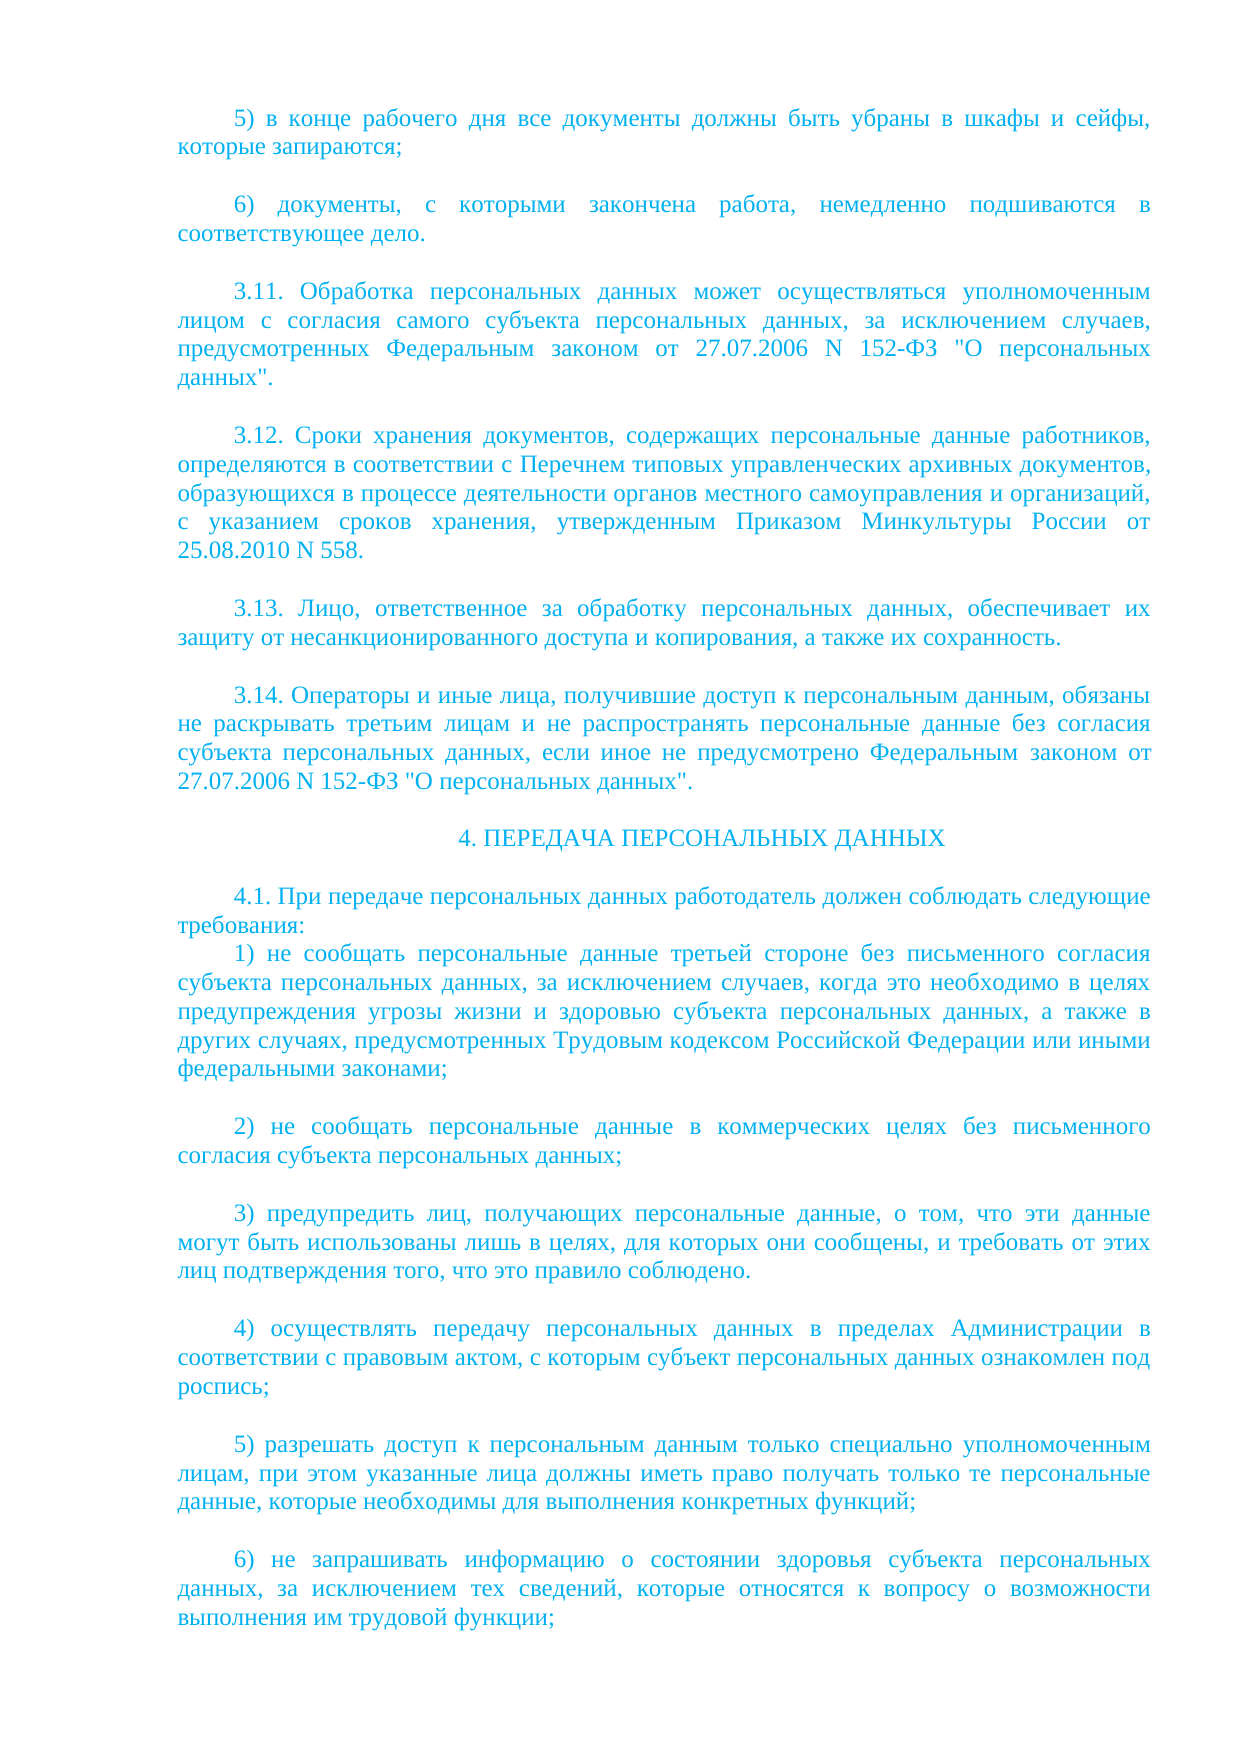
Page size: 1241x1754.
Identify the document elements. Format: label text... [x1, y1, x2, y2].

text 2) не сообщать персональные данные в коммерческих целях без письменного согласия субъекта персональных данных; [177, 1111, 1152, 1169]
picture [666, 720, 671, 729]
picture [393, 1325, 399, 1334]
text 5) разрешать доступ к персональным данным только специально уполномоченным лицам, при этом указанные лица должны иметь право получать только те персональные данные, которые необходимы для выполнения конкретных функций; [177, 1429, 1152, 1515]
picture [667, 345, 672, 354]
picture [470, 1585, 475, 1594]
picture [275, 1239, 281, 1248]
text 4.1. При передаче персональных данных работодатель должен соблюдать следующие требования: [177, 881, 1152, 938]
picture [918, 1210, 923, 1219]
picture [958, 518, 963, 527]
picture [348, 1614, 353, 1623]
picture [391, 1210, 396, 1219]
text 6) документы, с которыми закончена работа, немедленно подшиваются в соответствующее дело. [177, 189, 1152, 247]
picture [670, 950, 675, 959]
text 3.13. Лицо, ответственное за обработку персональных данных, обеспечивает их защиту от несанкционированного доступа и копирования, а также их сохранность. [177, 593, 1152, 651]
picture [317, 1470, 322, 1479]
picture [483, 201, 488, 210]
text 5) в конце рабочего дня все документы должны быть убраны в шкафы и сейфы, которые запираются; [177, 103, 1152, 160]
picture [557, 317, 562, 326]
picture [308, 773, 313, 783]
text 4) осуществлять передачу персональных данных в пределах Администрации в соответствии с правовым актом, с которым субъект персональных данных ознакомлен под роспись; [177, 1313, 1152, 1400]
text 3.11. Обработка персональных данных может осуществляться уполномоченным лицом с согласия самого субъекта персональных данных, за исключением случаев, предусмотренных Федеральным законом от 27.07.2006 N 152-ФЗ "О персональных данных". [177, 276, 1152, 391]
picture [1109, 461, 1114, 470]
picture [367, 201, 372, 210]
text 3) предупредить лиц, получающих персональные данные, о том, что эти данные могут быть использованы лишь в целях, для которых они сообщены, и требовать от этих лиц подтверждения того, что это правило соблюдено. [177, 1198, 1152, 1284]
picture [308, 542, 313, 552]
picture [388, 461, 393, 470]
picture [504, 1267, 509, 1276]
text 3.14. Операторы и иные лица, получившие доступ к персональным данным, обязаны не раскрывать третьим лицам и не распространять персональные данные без согласия субъекта персональных данных, если иное не предусмотрено Федеральным законом от 27.07.2006 N 152-ФЗ "О персональных данных". [177, 680, 1152, 795]
picture [856, 1470, 861, 1479]
text 3.12. Сроки хранения документов, содержащих персональные данные работников, определяются в соответствии с Перечнем типовых управленческих архивных документов, образующихся в процессе деятельности органов местного самоуправления и организаций, с указанием сроков хранения, утвержденным Приказом Минкультуры России от 25.08.2010 N 558. [177, 420, 1152, 564]
picture [382, 950, 387, 959]
picture [960, 1556, 965, 1565]
picture [1140, 749, 1145, 758]
text 1) не сообщать персональные данные третьей стороне без письменного согласия субъекта персональных данных, за исключением случаев, когда это необходимо в целях предупреждения угрозы жизни и здоровью субъекта персональных данных, а также в других случаях, предусмотренных Трудовым кодексом Российской Федерации или иными федеральными законами; [177, 938, 1152, 1082]
text 4. ПЕРЕДАЧА ПЕРСОНАЛЬНЫХ ДАННЫХ [177, 823, 1152, 852]
picture [747, 1441, 752, 1450]
picture [854, 288, 859, 297]
text 6) не запрашивать информацию о состоянии здоровья субъекта персональных данных, за исключением тех сведений, которые относятся к вопросу о возможности выполнения им трудовой функции; [177, 1544, 1152, 1631]
picture [652, 115, 657, 124]
